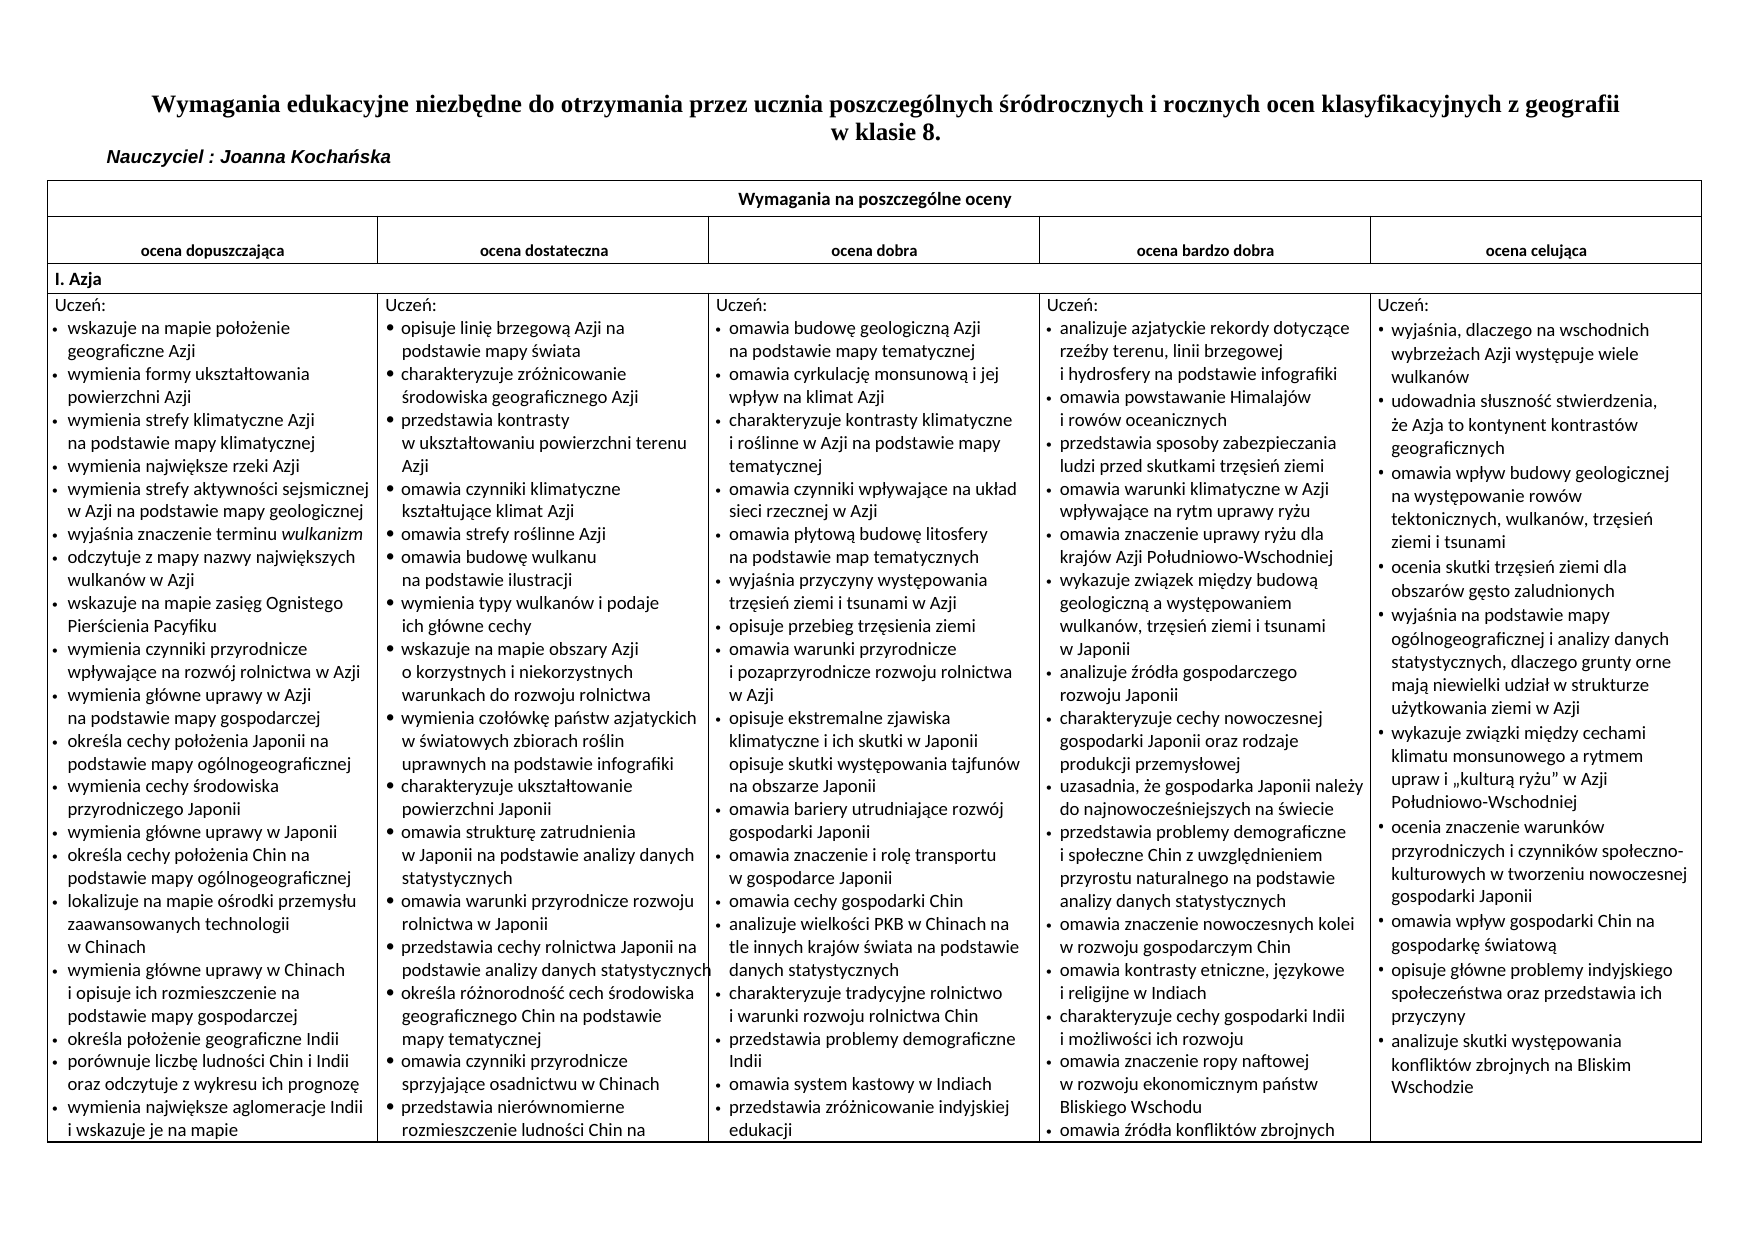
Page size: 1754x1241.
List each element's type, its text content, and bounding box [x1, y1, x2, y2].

table_cell ocena dobra [709, 217, 1039, 263]
text w klasie 8. [106, 117, 1665, 146]
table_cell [1040, 294, 1370, 1141]
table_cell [48, 294, 377, 1141]
table_cell ocena dostateczna [378, 217, 708, 263]
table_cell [378, 294, 708, 1141]
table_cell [1371, 294, 1701, 1141]
table_cell I. Azja [48, 264, 1701, 292]
table_header Wymagania na poszczególne oceny [48, 181, 1701, 216]
table_cell ocena dopuszczająca [48, 217, 377, 263]
text Wymagania edukacyjne niezbędne do otrzymania przez ucznia poszczególnych śródrocznych i rocznych ocen klasyfikacyjnych z geografii [106, 89, 1665, 117]
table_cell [709, 294, 1039, 1141]
table_cell ocena celująca [1371, 217, 1701, 263]
table_cell ocena bardzo dobra [1040, 217, 1370, 263]
text Nauczyciel : Joanna Kochańska [106, 146, 1665, 168]
